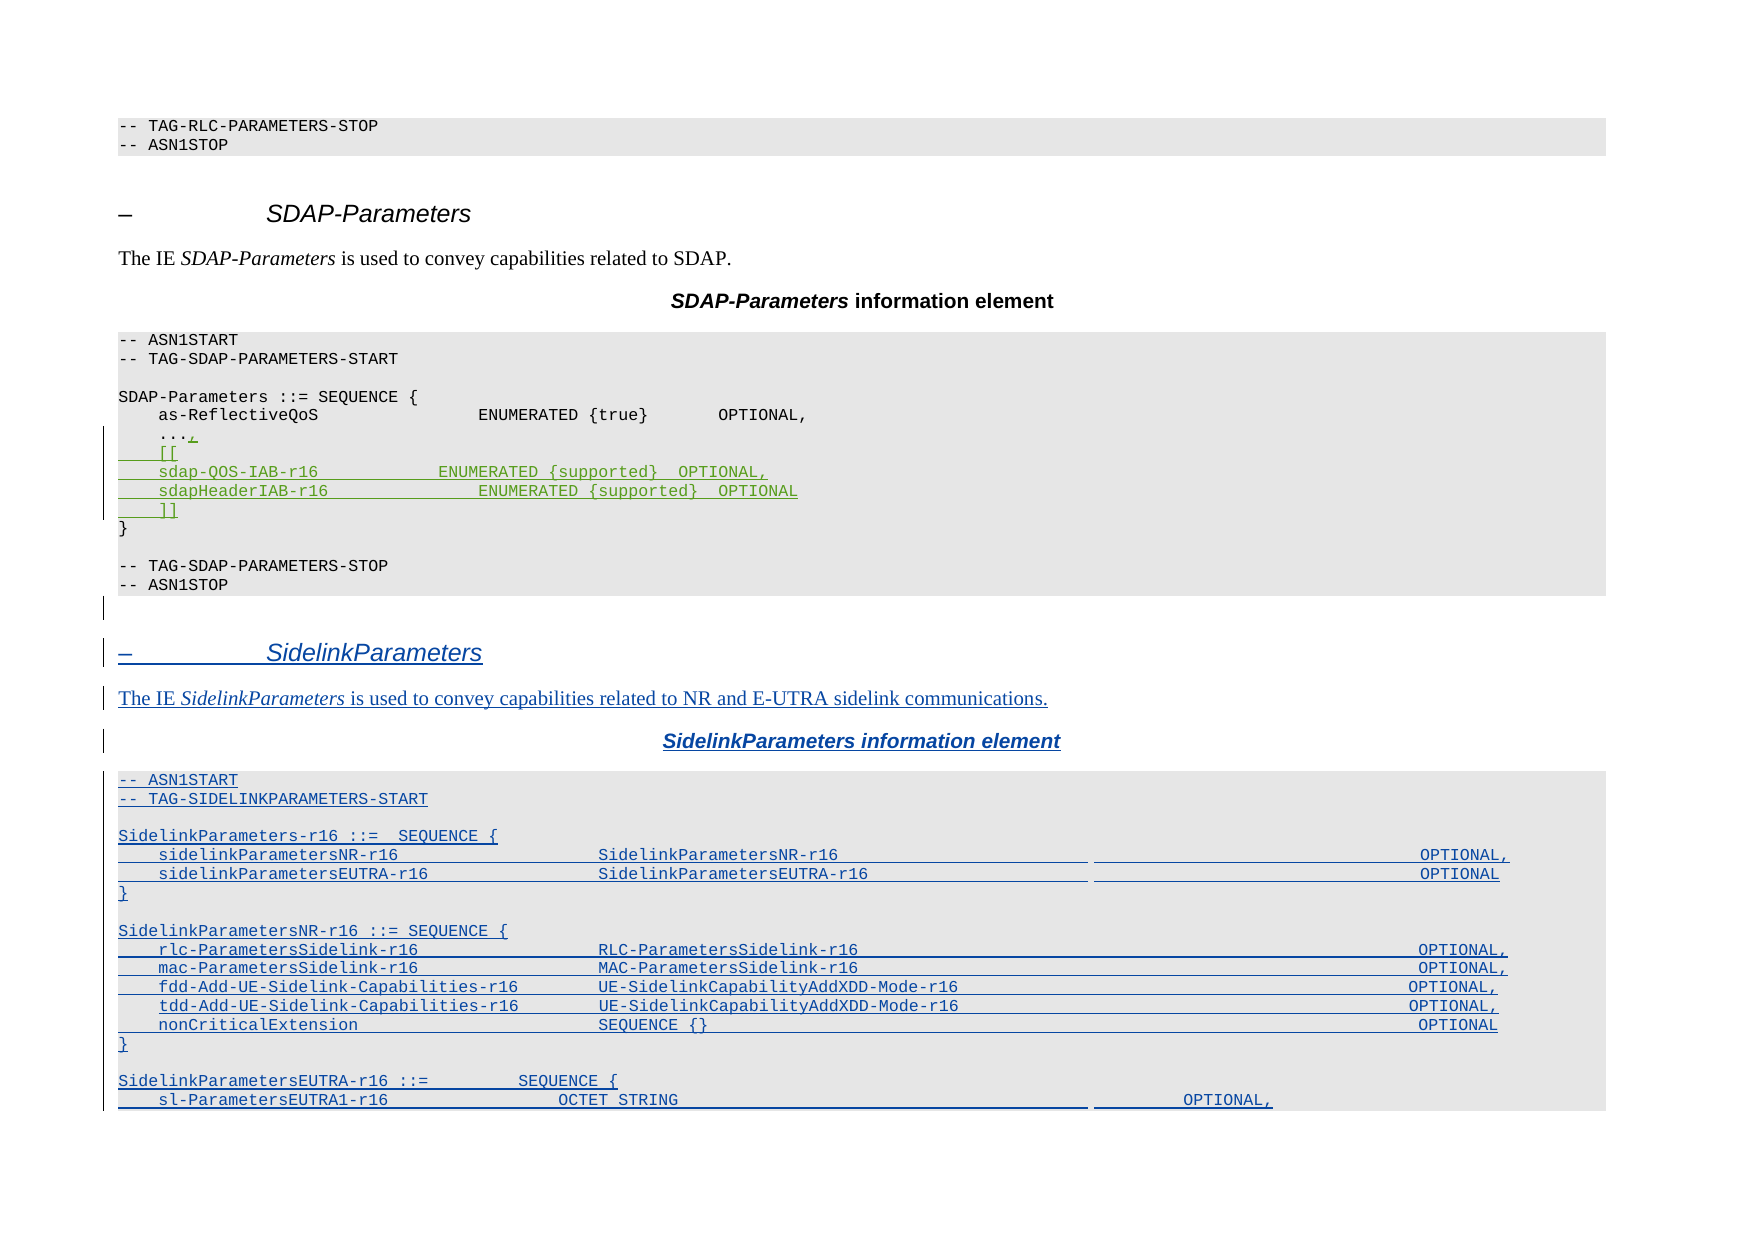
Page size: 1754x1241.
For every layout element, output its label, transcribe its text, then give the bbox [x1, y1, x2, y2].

text -- TAG-SDAP-PARAMETERS-START [118, 350, 1606, 369]
text SDAP-Parameters information element [118, 289, 1606, 313]
text -- ASN1STOP [118, 137, 1606, 156]
text The IE SDAP-Parameters is used to convey capabilities related to SDAP. [118, 246, 1606, 270]
subtitle – SDAP-Parameters [118, 198, 1606, 227]
text ... [118, 426, 1606, 445]
text } [118, 520, 1606, 539]
text -- TAG-RLC-PARAMETERS-STOP [118, 118, 1606, 137]
text SDAP-Parameters ::= SEQUENCE { [118, 388, 1606, 407]
text as-ReflectiveQoS ENUMERATED {true} OPTIONAL, [118, 407, 1606, 426]
text -- TAG-SDAP-PARAMETERS-STOP [118, 558, 1606, 577]
text -- ASN1START [118, 332, 1606, 350]
text -- ASN1STOP [118, 577, 1606, 596]
